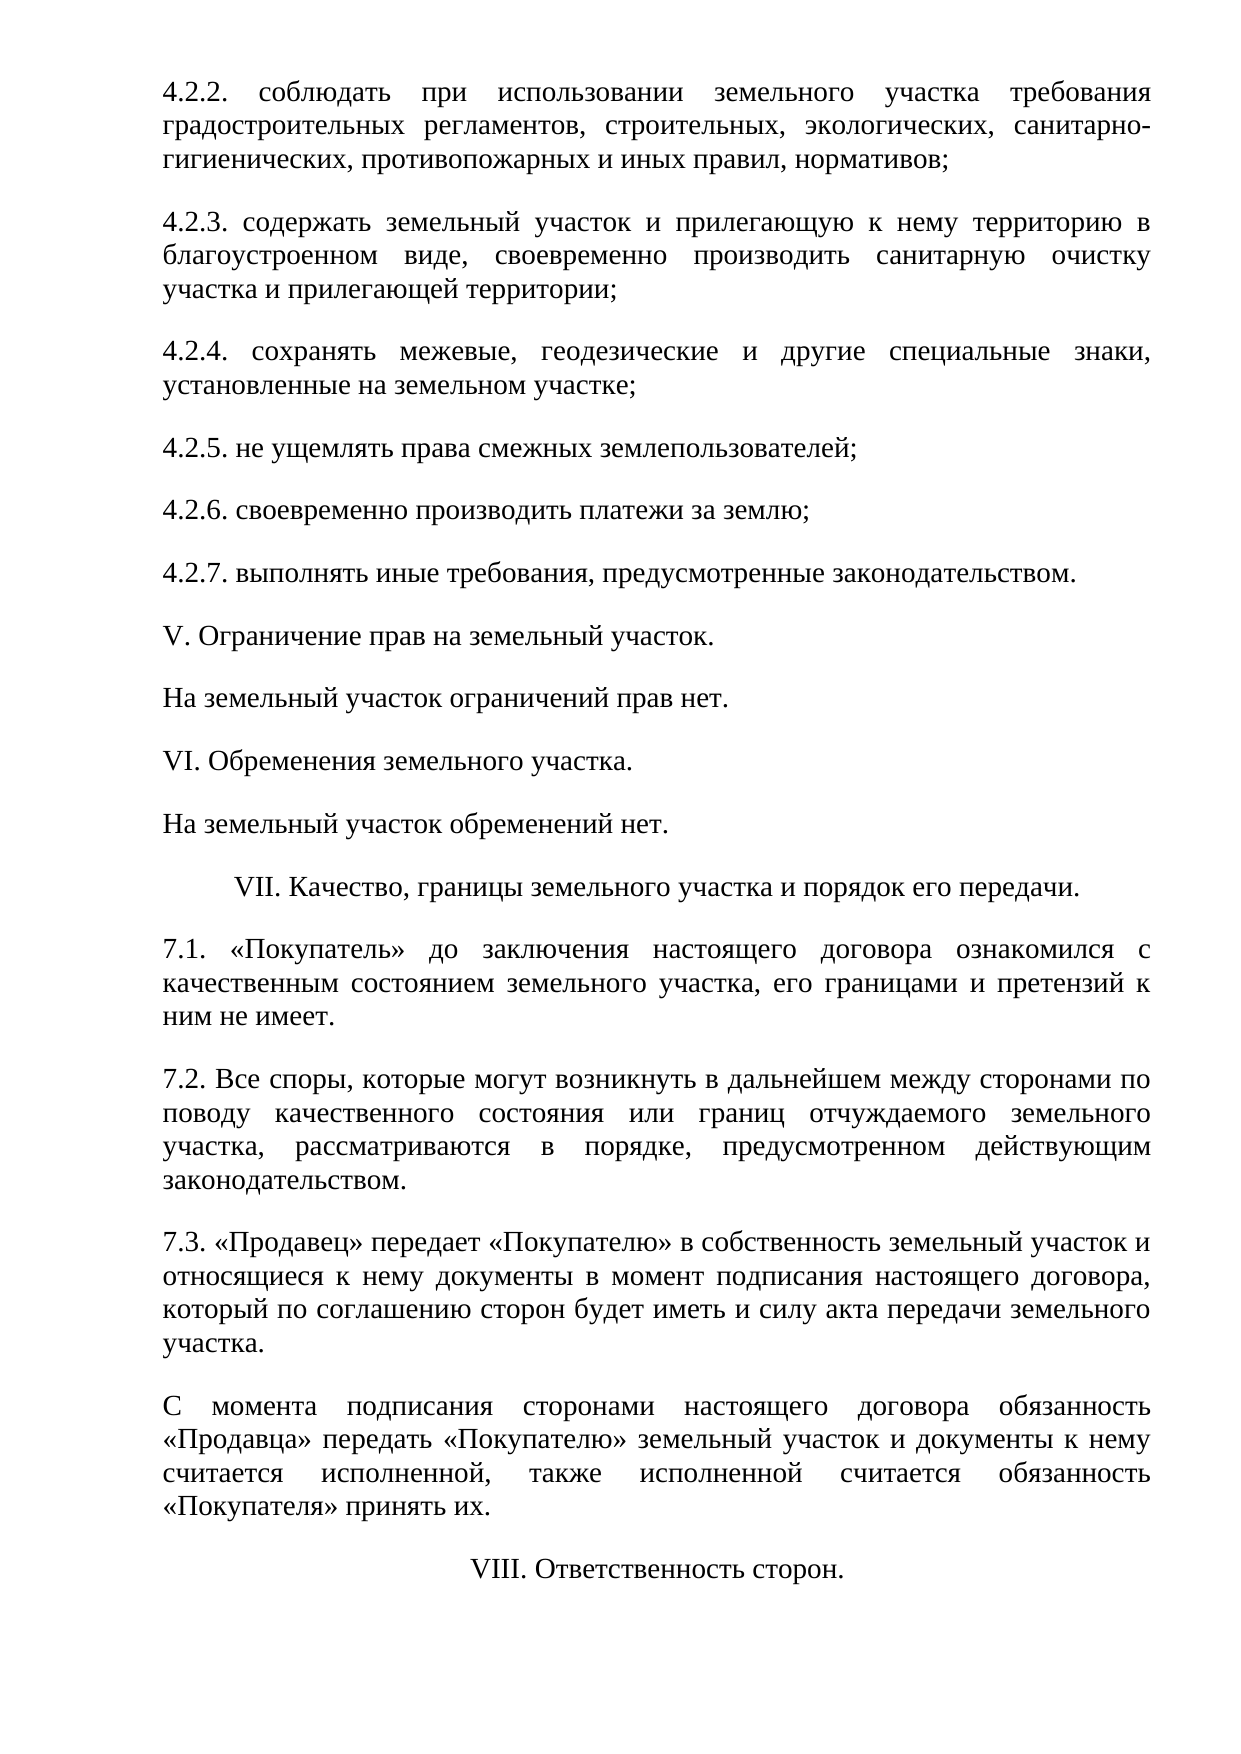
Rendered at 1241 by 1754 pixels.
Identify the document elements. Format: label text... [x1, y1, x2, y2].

text 7.1. «Покупатель» до заключения настоящего договора ознакомился с качественным состоянием земельного участка, его границами и претензий к ним не имеет. [162, 931, 1152, 1032]
text 4.2.3. содержать земельный участок и прилегающую к нему территорию в благоустроенном виде, своевременно производить санитарную очистку участка и прилегающей территории; [162, 204, 1152, 304]
text VIII. Ответственность сторон. [162, 1551, 1152, 1585]
text 4.2.7. выполнять иные требования, предусмотренные законодательством. [162, 555, 1152, 589]
text 4.2.2. соблюдать при использовании земельного участка требования градостроительных регламентов, строительных, экологических, санитарно-гигиенических, противопожарных и иных правил, нормативов; [162, 74, 1152, 174]
text VII. Качество, границы земельного участка и порядок его передачи. [162, 869, 1152, 902]
text На земельный участок ограничений прав нет. [162, 681, 1152, 714]
text На земельный участок обременений нет. [162, 806, 1152, 839]
text С момента подписания сторонами настоящего договора обязанность «Продавца» передать «Покупателю» земельный участок и документы к нему считается исполненной, также исполненной считается обязанность «Покупателя» принять их. [162, 1388, 1152, 1522]
text 7.2. Все споры, которые могут возникнуть в дальнейшем между сторонами по поводу качественного состояния или границ отчуждаемого земельного участка, рассматриваются в порядке, предусмотренном действующим законодательством. [162, 1061, 1152, 1195]
text 4.2.4. сохранять межевые, геодезические и другие специальные знаки, установленные на земельном участке; [162, 333, 1152, 401]
text 7.3. «Продавец» передает «Покупателю» в собственность земельный участок и относящиеся к нему документы в момент подписания настоящего договора, который по соглашению сторон будет иметь и силу акта передачи земельного участка. [162, 1224, 1152, 1359]
text VI. Обременения земельного участка. [162, 743, 1152, 777]
text 4.2.5. не ущемлять права смежных землепользователей; [162, 430, 1152, 463]
text V. Ограничение прав на земельный участок. [162, 618, 1152, 651]
text 4.2.6. своевременно производить платежи за землю; [162, 492, 1152, 526]
